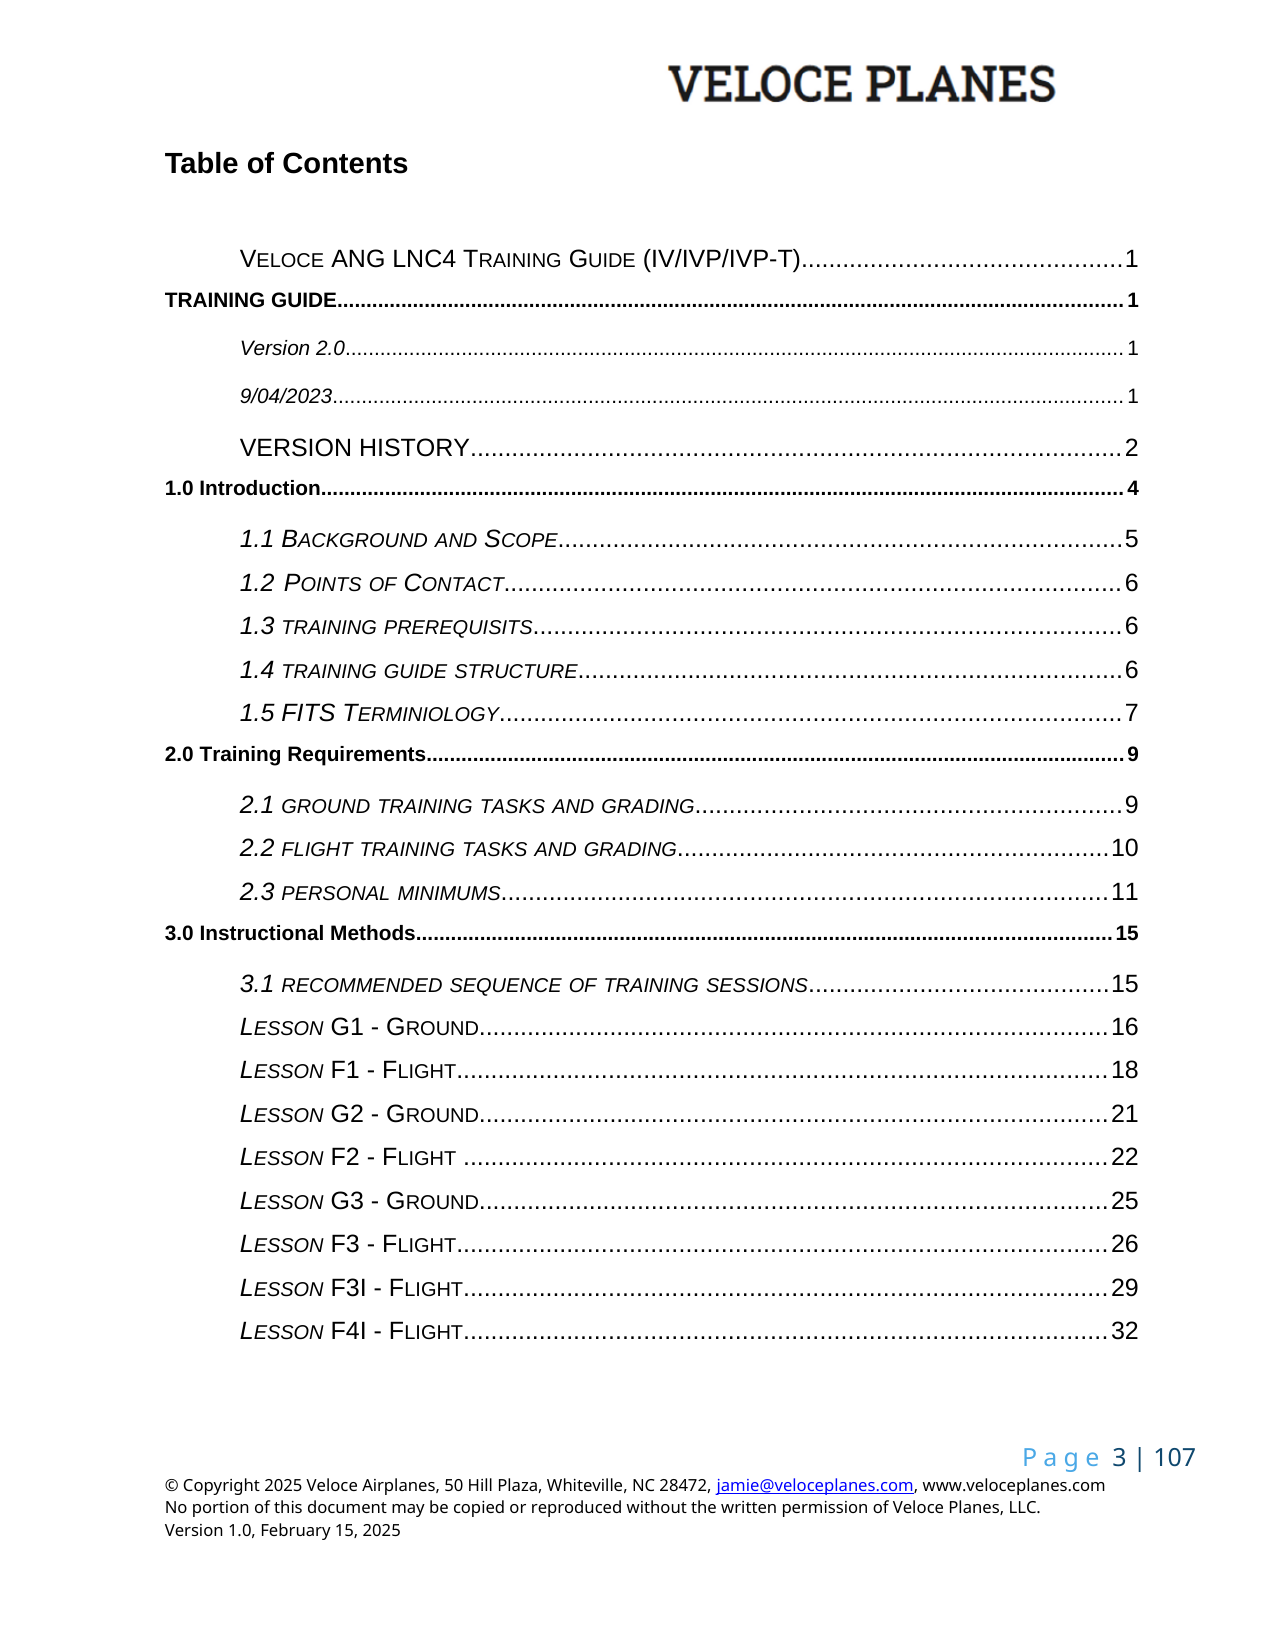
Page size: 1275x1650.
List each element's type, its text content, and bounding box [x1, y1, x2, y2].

text VERSION HISTORY 2 [239, 433, 1223, 461]
text Lesson G1 - Ground 16 [239, 1012, 1223, 1041]
subtitle Table of Contents [164, 146, 1223, 180]
text Version 2.0 1 [239, 336, 1223, 360]
text 1.2 Points of Contact 6 [239, 568, 1223, 597]
text 9/04/2023 1 [239, 384, 1223, 408]
text 1.1 Background and Scope 5 [239, 524, 1223, 553]
text Lesson F4I - Flight 32 [239, 1316, 1223, 1345]
text 2.0 Training Requirements 9 [164, 742, 1223, 766]
text Lesson F3 - Flight 26 [239, 1229, 1223, 1258]
text 1.4 training guide structure 6 [239, 655, 1223, 683]
text 2.2 flight training tasks and grading 10 [239, 833, 1223, 862]
text 2.3 personal minimums 11 [239, 877, 1223, 906]
text 3.0 Instructional Methods 15 [164, 920, 1223, 944]
text 1.3 training prerequisits 6 [239, 611, 1223, 640]
text Veloce ANG LNC4 Training Guide (IV/IVP/IVP-T) 1 [239, 244, 1223, 273]
text 2.1 ground training tasks and grading 9 [239, 790, 1223, 819]
text Lesson G3 - Ground 25 [239, 1186, 1223, 1214]
picture [663, 55, 1065, 112]
text Lesson F2 - Flight 22 [239, 1142, 1223, 1171]
text Lesson F3I - Flight 29 [239, 1273, 1223, 1301]
text TRAINING GUIDE 1 [164, 288, 1223, 312]
text 1.5 FITS Terminiology 7 [239, 698, 1223, 727]
text 1.0 Introduction 4 [164, 476, 1223, 500]
text Lesson G2 - Ground 21 [239, 1099, 1223, 1128]
text Lesson F1 - Flight 18 [239, 1056, 1223, 1084]
text 3.1 recommended sequence of training sessions 15 [239, 969, 1223, 997]
